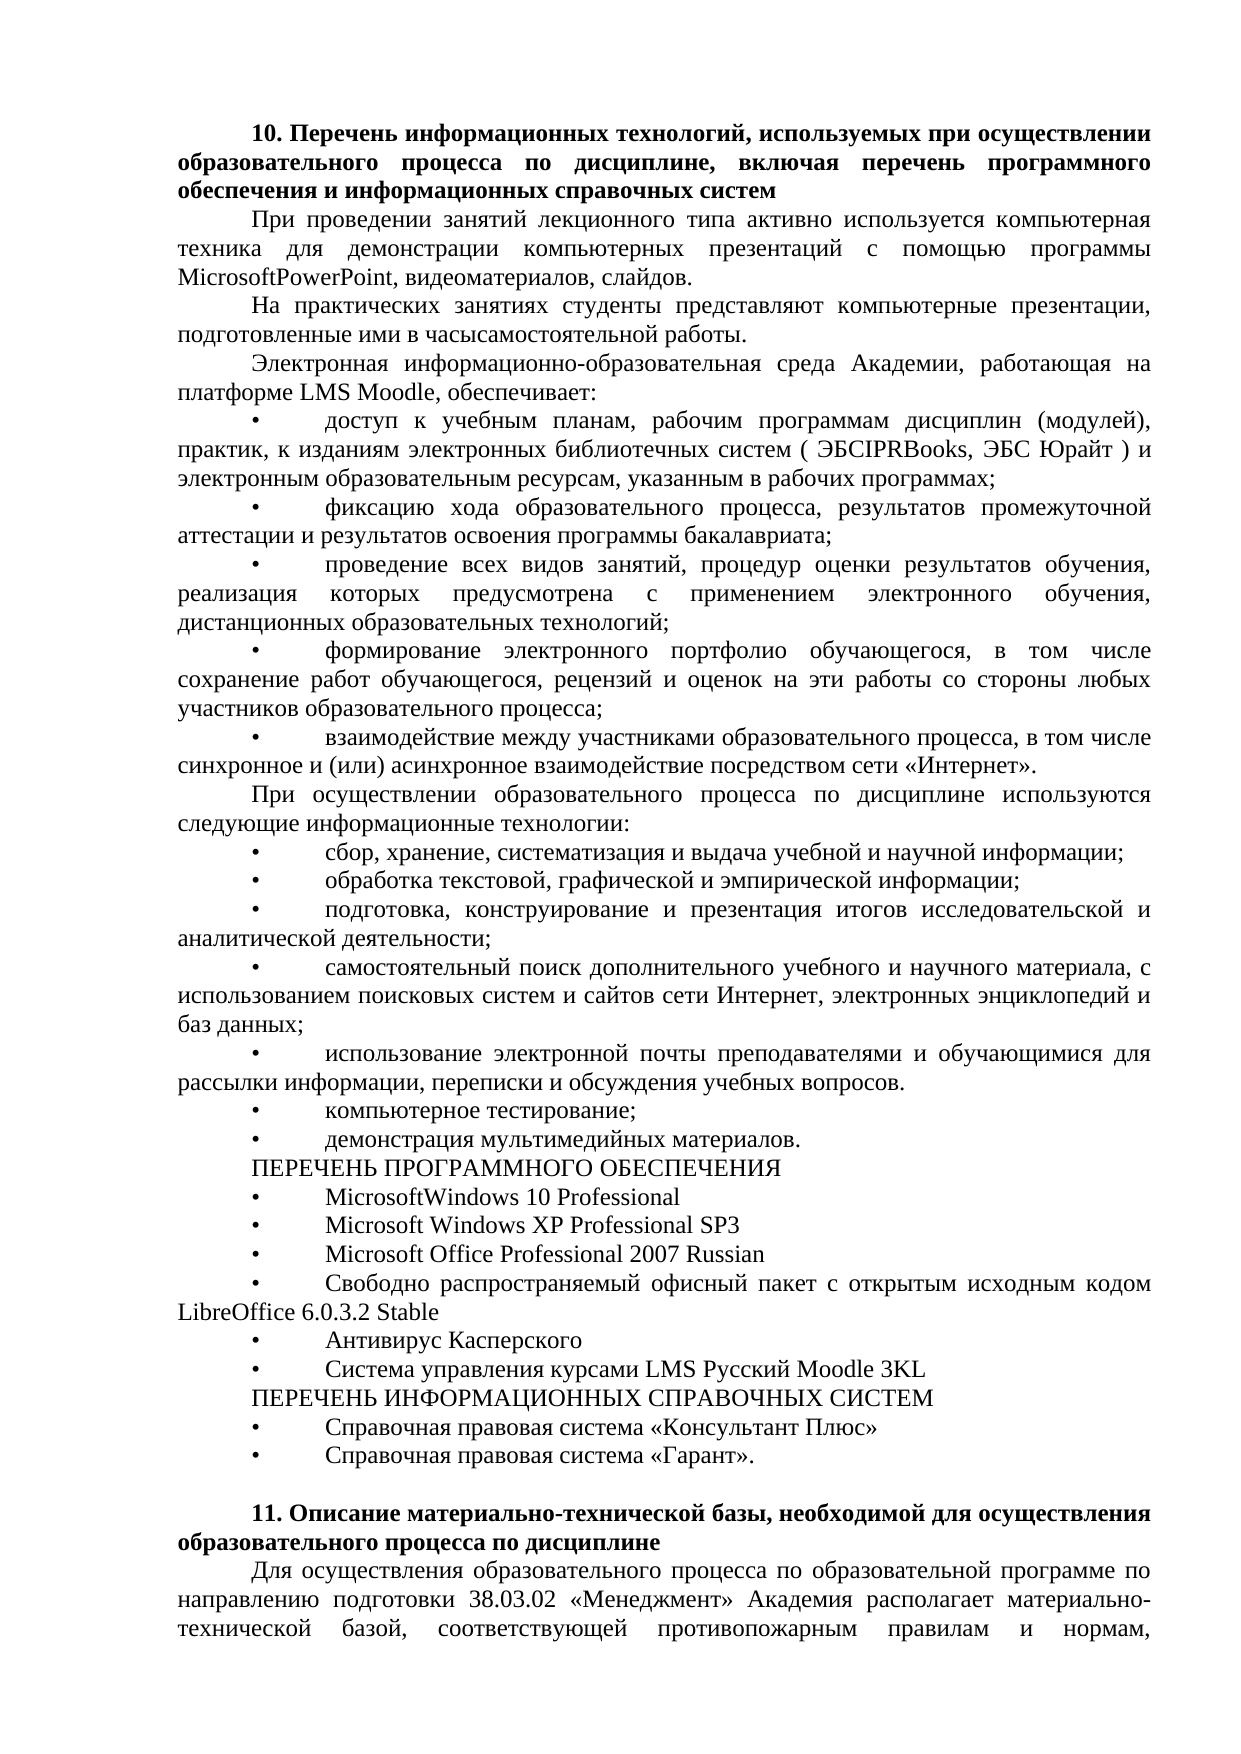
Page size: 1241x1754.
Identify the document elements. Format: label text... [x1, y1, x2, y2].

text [177, 1556, 1152, 1642]
text • использование электронной почты преподавателями и обучающимися для рассылки информации, переписки и обсуждения учебных вопросов. [177, 1038, 1152, 1096]
text • подготовка, конструирование и презентация итогов исследовательской и аналитической деятельности; [177, 894, 1152, 952]
text ПЕРЕЧЕНЬ ПРОГРАММНОГО ОБЕСПЕЧЕНИЯ [177, 1153, 1152, 1182]
text Электронная информационно-образовательная среда Академии, работающая на платформе LMS Moodle, обеспечивает: [177, 348, 1152, 406]
text • доступ к учебным планам, рабочим программам дисциплин (модулей), практик, к изданиям электронных библиотечных систем ( ЭБСIPRBooks, ЭБС Юрайт ) и электронным образовательным ресурсам, указанным в рабочих программах; [177, 406, 1152, 492]
text • Cистема управления курсами LMS Русский Moodle 3KL [177, 1354, 1152, 1383]
text При осуществлении образовательного процесса по дисциплине используются следующие информационные технологии: [177, 779, 1152, 837]
text • Microsoft Windows XP Professional SP3 [177, 1211, 1152, 1239]
text • Microsoft Office Professional 2007 Russian [177, 1239, 1152, 1268]
text ПЕРЕЧЕНЬ ИНФОРМАЦИОННЫХ СПРАВОЧНЫХ СИСТЕМ [177, 1383, 1152, 1412]
text • формирование электронного портфолио обучающегося, в том числе сохранение работ обучающегося, рецензий и оценок на эти работы со стороны любых участников образовательного процесса; [177, 636, 1152, 722]
text • Cвободно распространяемый офисный пакет с открытым исходным кодом LibreOffice 6.0.3.2 Stable [177, 1268, 1152, 1326]
text • Справочная правовая система «Консультант Плюс» [177, 1412, 1152, 1441]
text • демонстрация мультимедийных материалов. [177, 1124, 1152, 1153]
text На практических занятиях студенты представляют компьютерные презентации, подготовленные ими в часысамостоятельной работы. [177, 291, 1152, 348]
text • сбор, хранение, систематизация и выдача учебной и научной информации; [177, 837, 1152, 866]
text • проведение всех видов занятий, процедур оценки результатов обучения, реализация которых предусмотрена с применением электронного обучения, дистанционных образовательных технологий; [177, 549, 1152, 636]
text • фиксацию хода образовательного процесса, результатов промежуточной аттестации и результатов освоения программы бакалавриата; [177, 492, 1152, 549]
text • компьютерное тестирование; [177, 1096, 1152, 1124]
text 11. Описание материально-технической базы, необходимой для осуществления образовательного процесса по дисциплине [177, 1498, 1152, 1556]
text • MicrosoftWindows 10 Professional [177, 1182, 1152, 1211]
text • взаимодействие между участниками образовательного процесса, в том числе синхронное и (или) асинхронное взаимодействие посредством сети «Интернет». [177, 722, 1152, 779]
text • самостоятельный поиск дополнительного учебного и научного материала, с использованием поисковых систем и сайтов сети Интернет, электронных энциклопедий и баз данных; [177, 952, 1152, 1038]
text При проведении занятий лекционного типа активно используется компьютерная техника для демонстрации компьютерных презентаций с помощью программы MicrosoftPowerPoint, видеоматериалов, слайдов. [177, 204, 1152, 291]
text • обработка текстовой, графической и эмпирической информации; [177, 866, 1152, 894]
text • Антивирус Касперского [177, 1326, 1152, 1354]
text • Справочная правовая система «Гарант». [177, 1441, 1152, 1469]
text 10. Перечень информационных технологий, используемых при осуществлении образовательного процесса по дисциплине, включая перечень программного обеспечения и информационных справочных систем [177, 118, 1152, 204]
